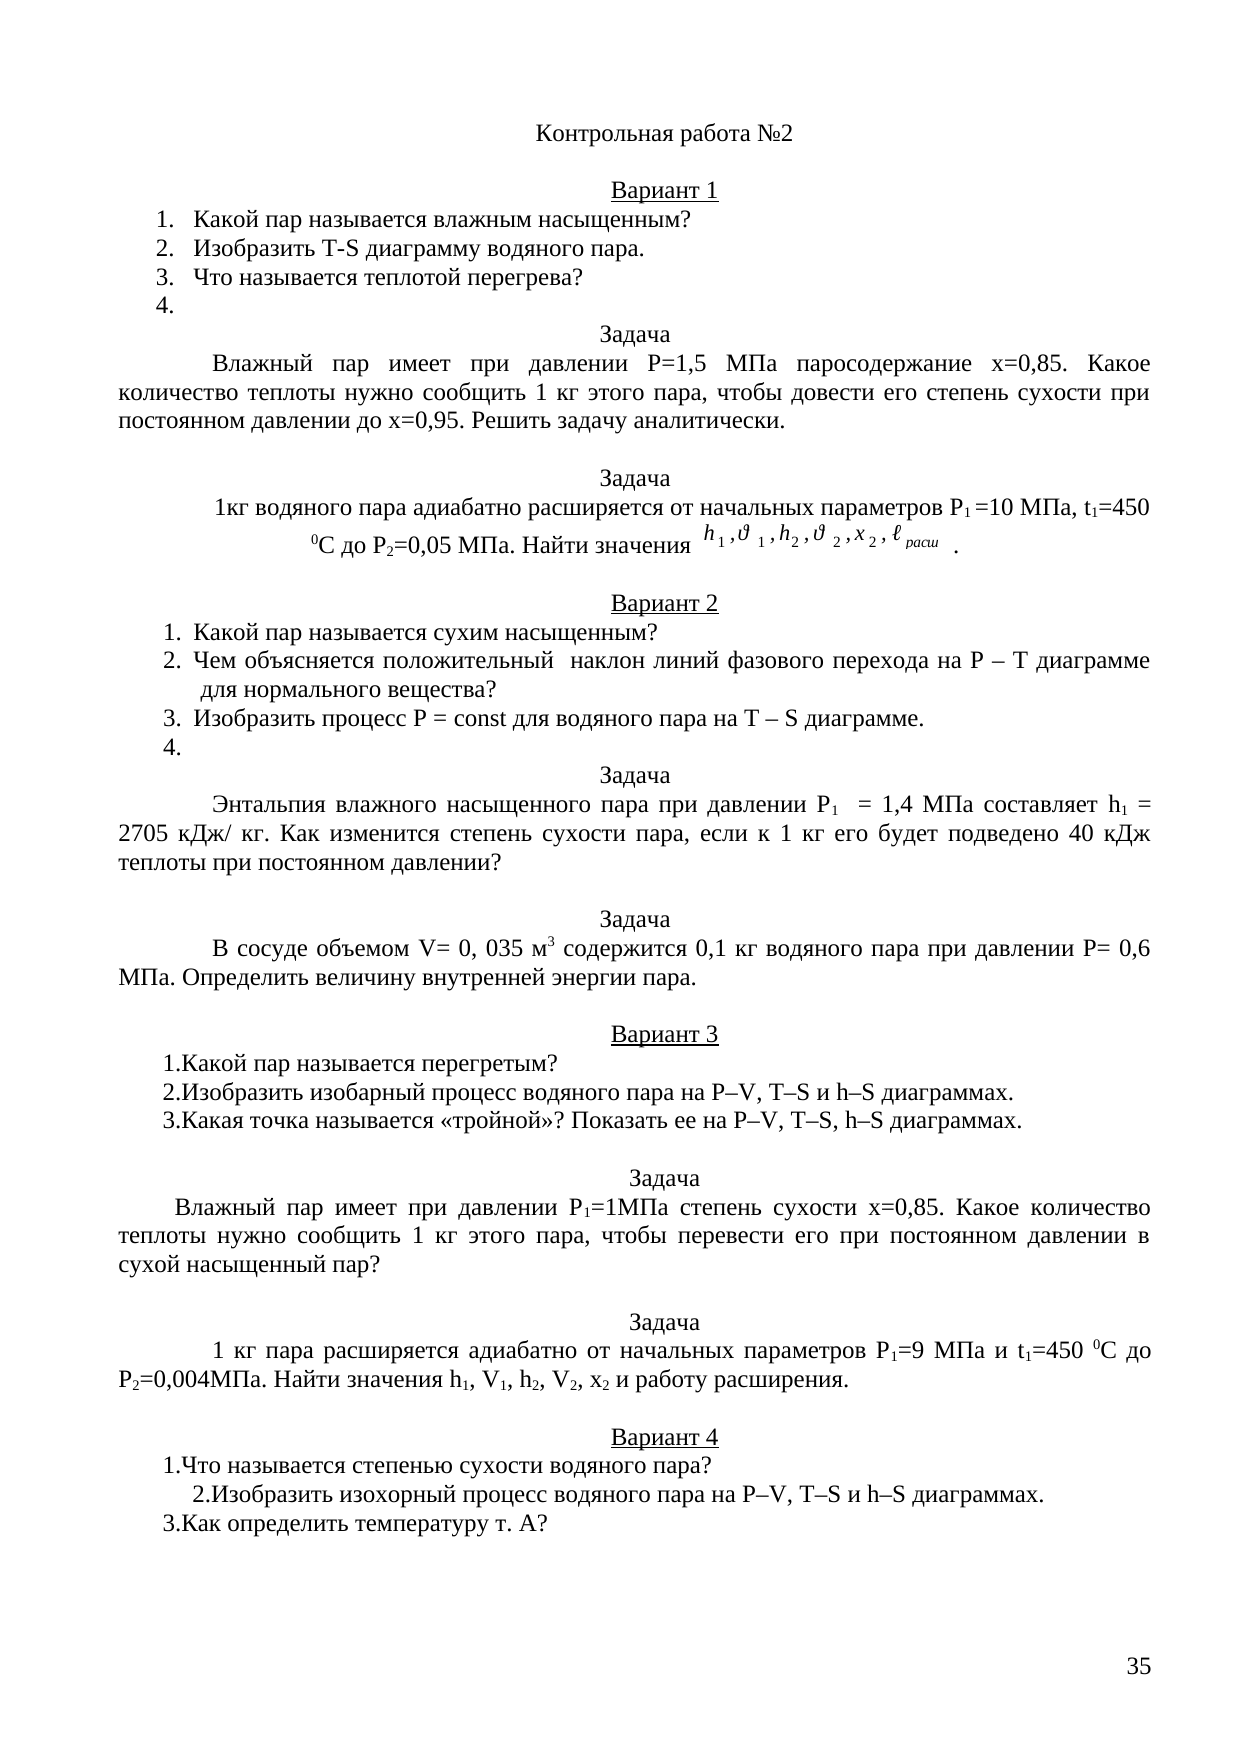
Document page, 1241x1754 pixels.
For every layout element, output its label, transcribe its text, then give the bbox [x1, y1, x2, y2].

list Чем объясняется положительный наклон линий фазового перехода на Р – Т диаграмме для нормального вещества? [163, 646, 1152, 703]
text Влажный пар имеет при давлении Р=1,5 МПа паросодержание х=0,85. Какое количество теплоты нужно сообщить этого пара, чтобы довести его степень сухости при постоянном давлении до х=0,95. Решить задачу аналитически. [118, 348, 1152, 434]
text Задача [118, 463, 1152, 492]
text Вариант 4 [118, 1422, 1152, 1451]
text Вариант 2 [118, 588, 1152, 617]
text 1.Какой пар называется перегретым? [156, 1048, 1152, 1077]
text Задача [118, 904, 1152, 933]
text Вариант 1 [118, 176, 1152, 204]
list Какой пар называется влажным насыщенным? [156, 204, 1152, 233]
text 1кг водяного пара адиабатно расширяется от начальных параметров Р1 =10 МПа, t1=450 до Р2=0,05 МПа. Найти значения . [118, 492, 1152, 559]
text В сосуде объемом V= 0, содержится водяного пара при давлении Р= 0,6 МПа. Определить величину внутренней энергии пара. [118, 933, 1152, 991]
text Задача [118, 319, 1152, 348]
list Изобразить процесс Р = const для водяного пара на Т – S диаграмме. [163, 703, 1152, 732]
list Какой пар называется сухим насыщенным? [163, 617, 1152, 646]
text Задача [118, 1307, 1152, 1336]
list Что называется теплотой перегрева? [156, 262, 1152, 291]
text 1.Что называется степенью сухости водяного пара? [162, 1451, 1152, 1479]
text Контрольная работа №2 [118, 118, 1152, 147]
text пара расширяется адиабатно от начальных параметров Р1=9 МПа и t1=450 0С до Р2=0,004МПа. Найти значения h1, V1, h2, V2, х2 и работу расширения. [118, 1336, 1152, 1393]
list Изобразить Т-S диаграмму водяного пара. [156, 233, 1152, 262]
text Энтальпия влажного насыщенного пара при давлении Р1 = 1,4 МПа составляет h1 = 2705 кДж/ кг. Как изменится степень сухости пара, если к его будет подведено 40 кДж теплоты при постоянном давлении? [118, 789, 1152, 876]
text 2.Изобразить изобарный процесс водяного пара на Р–V, T–S и h–S диаграммах. [156, 1077, 1152, 1106]
text 3.Как определить температуру т. А? [162, 1508, 1152, 1537]
text 3.Какая точка называется «тройной»? Показать ее на Р–V, T–S, h–S диаграммах. [155, 1106, 1152, 1134]
text Влажный пар имеет при давлении Р1=1МПа степень сухости х=0,85. Какое количество теплоты нужно сообщить этого пара, чтобы перевести его при постоянном давлении в сухой насыщенный пар? [118, 1192, 1152, 1278]
text Задача [118, 761, 1152, 789]
text Вариант 3 [118, 1019, 1152, 1048]
text 2.Изобразить изохорный процесс водяного пара на Р–V, T–S и h–S диаграммах. [192, 1479, 1152, 1508]
text Задача [118, 1163, 1152, 1192]
